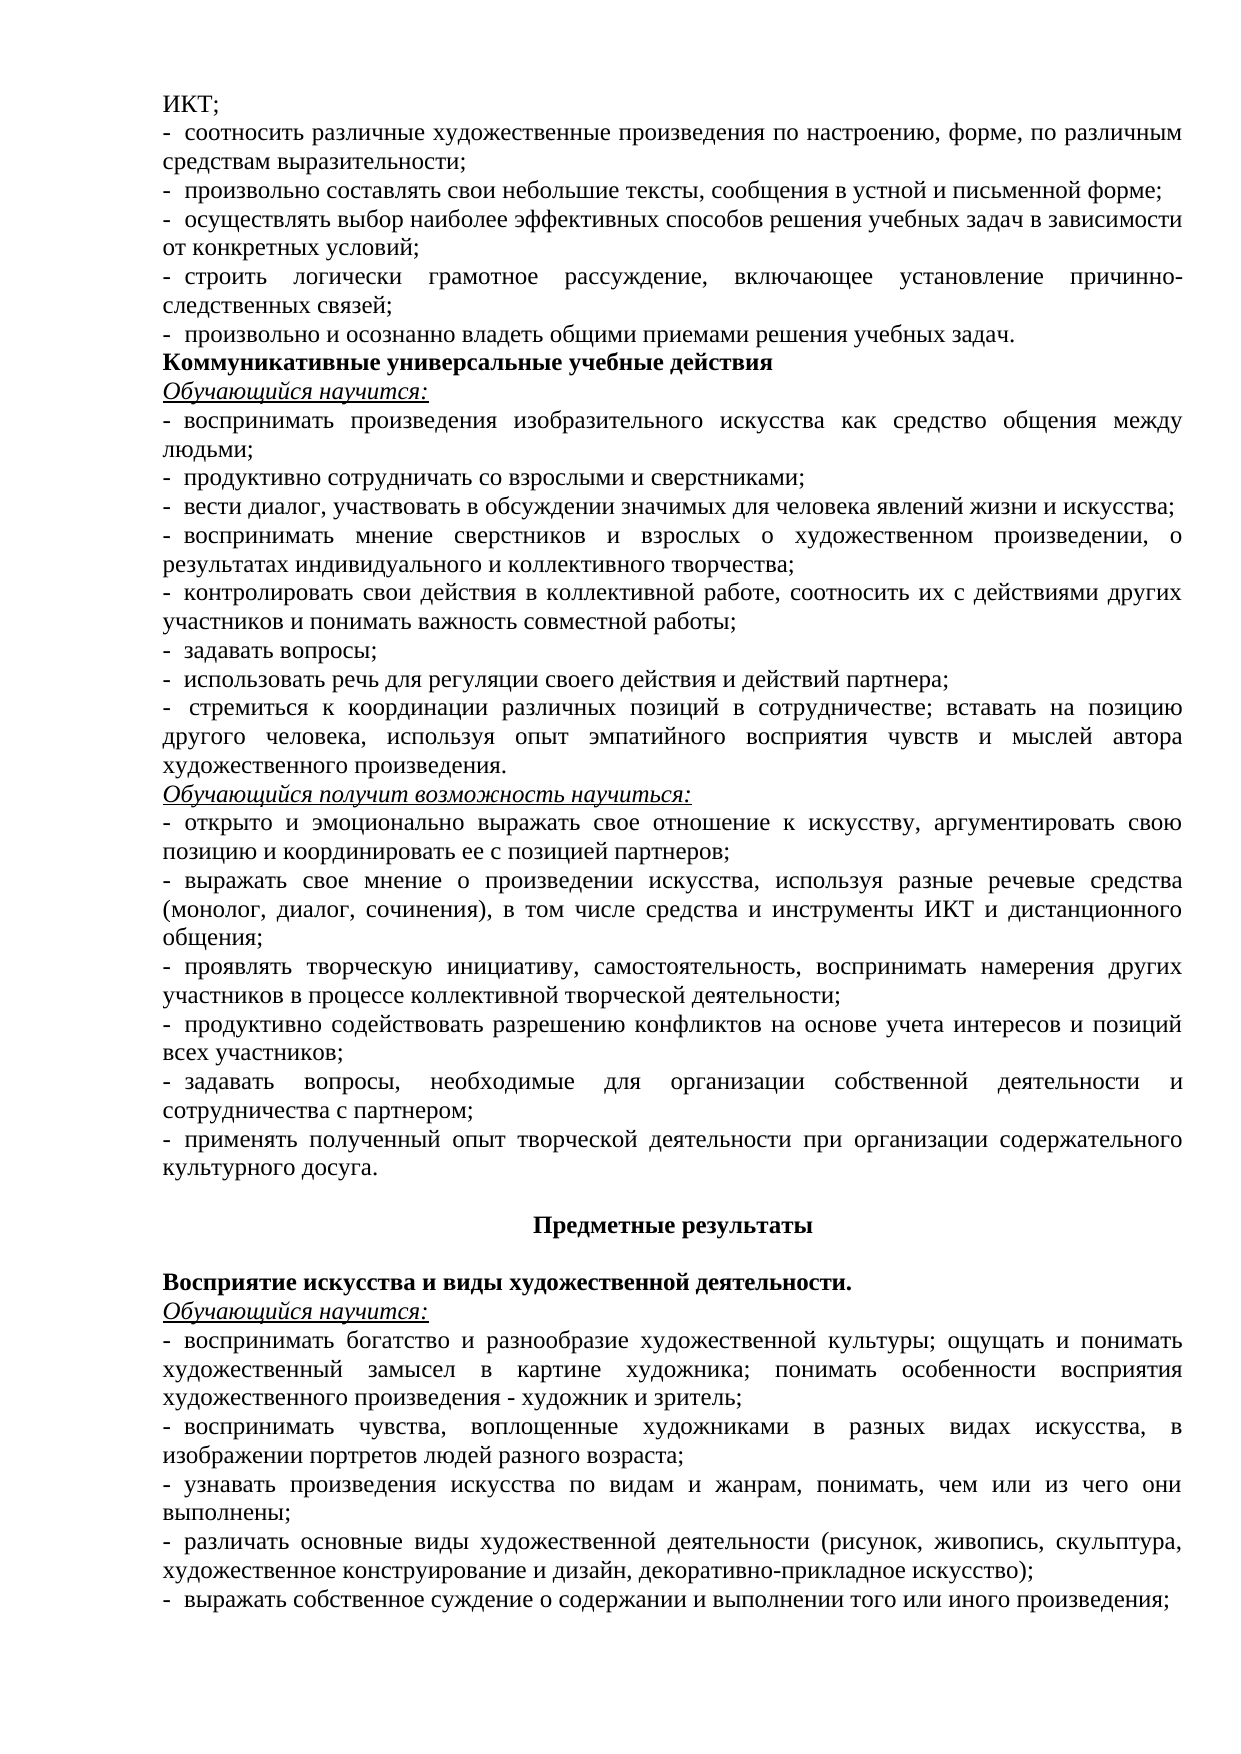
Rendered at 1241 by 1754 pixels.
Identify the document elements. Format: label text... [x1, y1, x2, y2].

list воспринимать произведения изобразительного искусства как средство общения между людьми; [162, 405, 1183, 462]
list задавать вопросы; [162, 635, 1183, 664]
list выражать собственное суждение о содержании и выполнении того или иного произведения; [162, 1584, 1183, 1612]
list вести диалог, участвовать в обсуждении значимых для человека явлений жизни и искусства; [162, 491, 1183, 520]
text - стремиться к координации различных позиций в сотрудничестве; вставать на позицию другого человека, используя опыт эмпатийного восприятия чувств и мыслей автора художественного произведения. [162, 692, 1183, 779]
text Коммуникативные универсальные учебные действия [162, 347, 1183, 376]
list строить логически грамотное рассуждение, включающее установление причинно-следственных связей; [162, 261, 1183, 319]
list соотносить различные художественные произведения по настроению, форме, по различным средствам выразительности; [162, 117, 1183, 175]
text Обучающийся научится: [162, 376, 1183, 405]
text Восприятие искусства и виды художественной деятельности. [162, 1267, 1183, 1296]
list произвольно составлять свои небольшие тексты, сообщения в устной и письменной форме; [162, 175, 1183, 204]
list проявлять творческую инициативу, самостоятельность, воспринимать намерения других участников в процессе коллективной творческой деятельности; [162, 951, 1183, 1009]
list применять полученный опыт творческой деятельности при организации содержательного культурного досуга. [162, 1124, 1183, 1181]
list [162, 89, 1183, 117]
list задавать вопросы, необходимые для организации собственной деятельности и сотрудничества с партнером; [162, 1066, 1183, 1124]
list воспринимать богатство и разнообразие художественной культуры; ощущать и понимать художественный замысел в картине художника; понимать особенности восприятия художественного произведения - художник и зритель; [162, 1325, 1183, 1411]
list произвольно и осознанно владеть общими приемами решения учебных задач. [162, 319, 1183, 347]
list воспринимать чувства, воплощенные художниками в разных видах искусства, в изображении портретов людей разного возраста; [162, 1411, 1183, 1469]
list продуктивно содействовать разрешению конфликтов на основе учета интересов и позиций всех участников; [162, 1009, 1183, 1066]
list контролировать свои действия в коллективной работе, соотносить их с действиями других участников и понимать важность совместной работы; [162, 577, 1183, 635]
list использовать речь для регуляции своего действия и действий партнера; [162, 664, 1183, 692]
text Обучающийся научится: [162, 1296, 1183, 1325]
list выражать свое мнение о произведении искусства, используя разные речевые средства (монолог, диалог, сочинения), в том числе средства и инструменты ИКТ и дистанционного общения; [162, 865, 1183, 951]
text Обучающийся получит возможность научиться: [162, 779, 1183, 807]
list воспринимать мнение сверстников и взрослых о художественном произведении, о результатах индивидуального и коллективного творчества; [162, 520, 1183, 577]
list открыто и эмоционально выражать свое отношение к искусству, аргументировать свою позицию и координировать ее с позицией партнеров; [162, 807, 1183, 865]
text Предметные результаты [162, 1210, 1183, 1239]
list узнавать произведения искусства по видам и жанрам, понимать, чем или из чего они выполнены; [162, 1469, 1183, 1526]
list продуктивно сотрудничать со взрослыми и сверстниками; [162, 462, 1183, 491]
list различать основные виды художественной деятельности (рисунок, живопись, скульптура, художественное конструирование и дизайн, декоративно-прикладное искусство); [162, 1526, 1183, 1584]
list осуществлять выбор наиболее эффективных способов решения учебных задач в зависимости от конкретных условий; [162, 204, 1183, 261]
